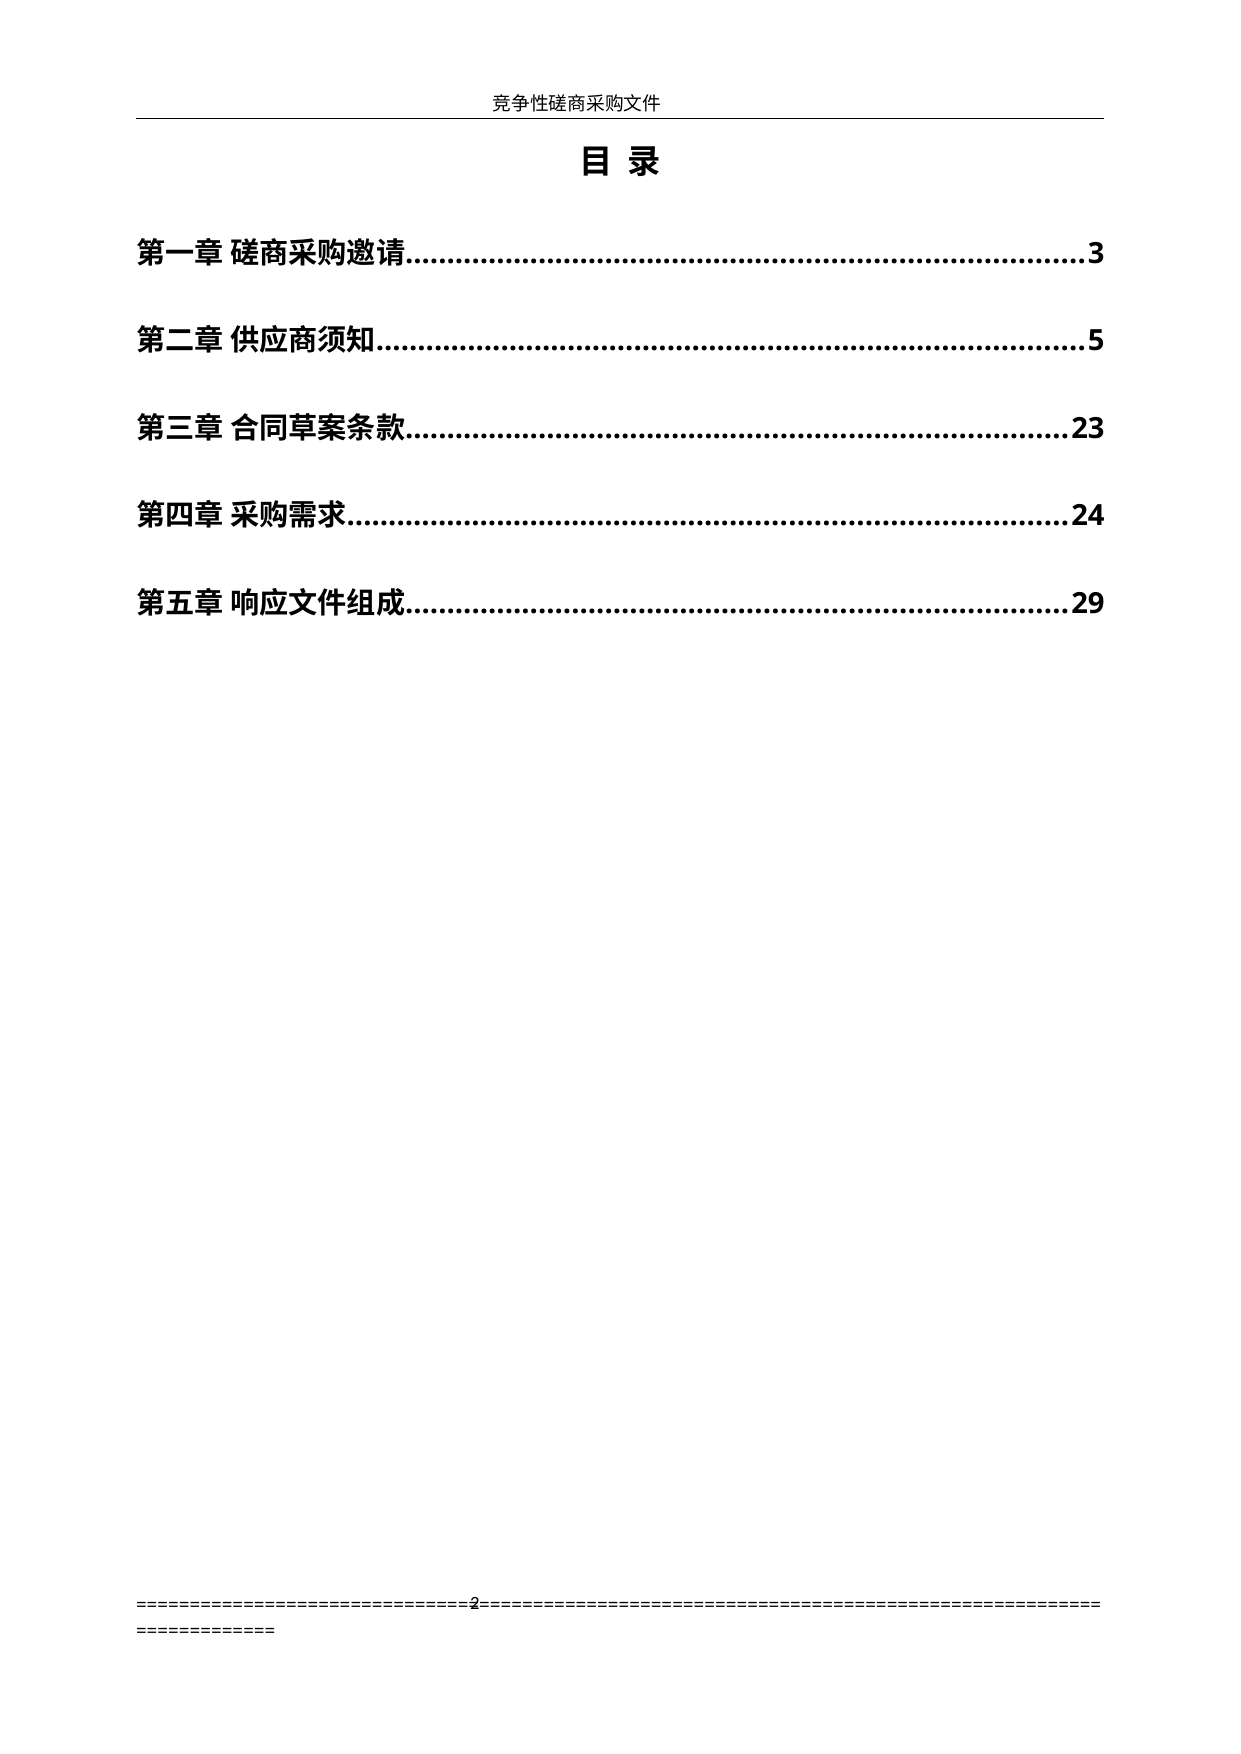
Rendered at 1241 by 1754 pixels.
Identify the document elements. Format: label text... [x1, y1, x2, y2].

text 第一章 磋商采购邀请 3 [136, 228, 1104, 272]
text 第三章 合同草案条款 23 [136, 403, 1104, 447]
text 第四章 采购需求 24 [136, 491, 1104, 534]
text 目 录 [136, 135, 1104, 183]
text 第二章 供应商须知 5 [136, 316, 1104, 359]
text 第五章 响应文件组成 29 [136, 578, 1104, 622]
